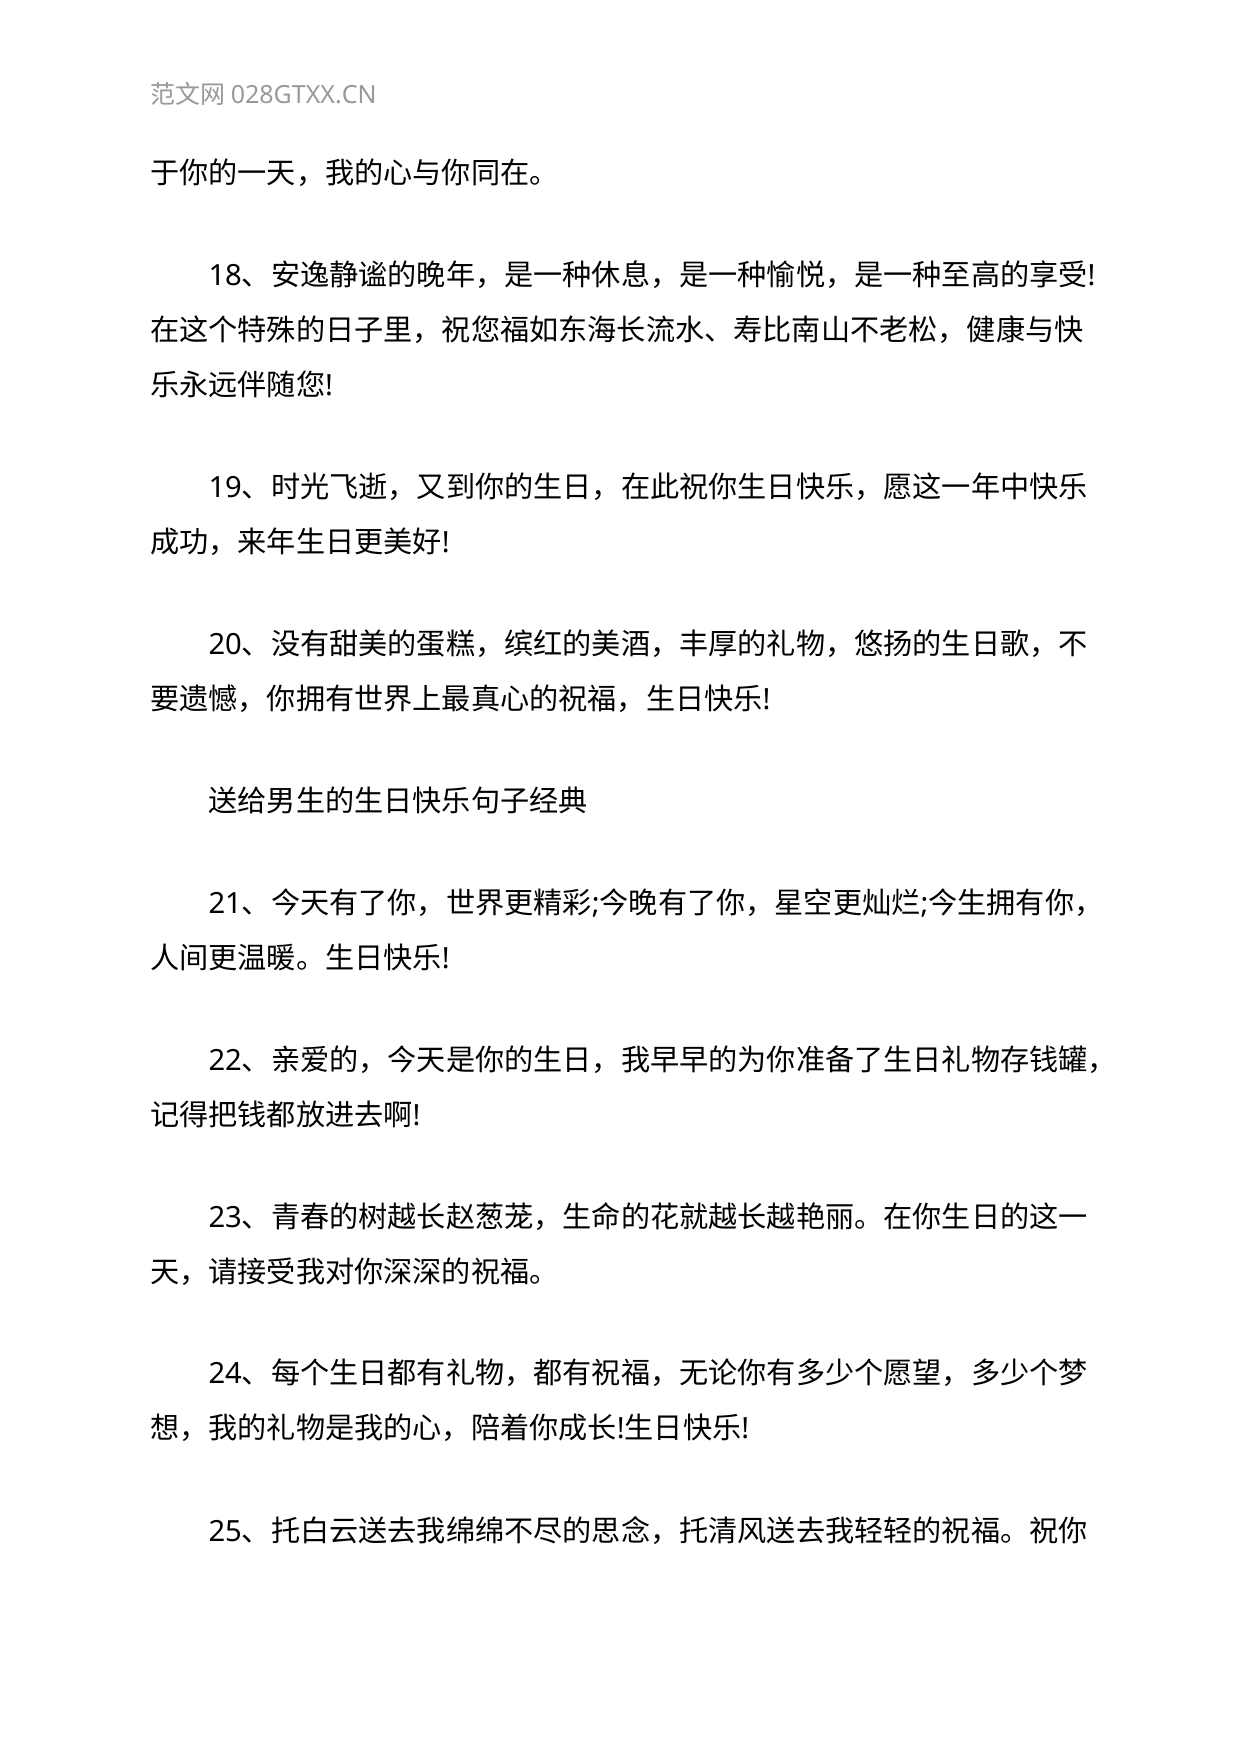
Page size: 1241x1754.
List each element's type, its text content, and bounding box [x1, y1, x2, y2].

text 21、今天有了你，世界更精彩;今晚有了你，星空更灿烂;今生拥有你，人间更温暖。生日快乐! [150, 879, 1090, 977]
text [150, 1507, 1090, 1549]
text 20、没有甜美的蛋糕，缤红的美酒，丰厚的礼物，悠扬的生日歌，不要遗憾，你拥有世界上最真心的祝福，生日快乐! [150, 621, 1090, 718]
text 22、亲爱的，今天是你的生日，我早早的为你准备了生日礼物存钱罐，记得把钱都放进去啊! [150, 1036, 1090, 1134]
text 19、时光飞逝，又到你的生日，在此祝你生日快乐，愿这一年中快乐成功，来年生日更美好! [150, 464, 1090, 561]
text 24、每个生日都有礼物，都有祝福，无论你有多少个愿望，多少个梦想，我的礼物是我的心，陪着你成长!生日快乐! [150, 1350, 1090, 1447]
text 18、安逸静谧的晚年，是一种休息，是一种愉悦，是一种至高的享受!在这个特殊的日子里，祝您福如东海长流水、寿比南山不老松，健康与快乐永远伴随您! [150, 252, 1090, 404]
text 送给男生的生日快乐句子经典 [150, 778, 1090, 820]
text 23、青春的树越长赵葱茏，生命的花就越长越艳丽。在你生日的这一天，请接受我对你深深的祝福。 [150, 1193, 1090, 1291]
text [150, 150, 1090, 192]
